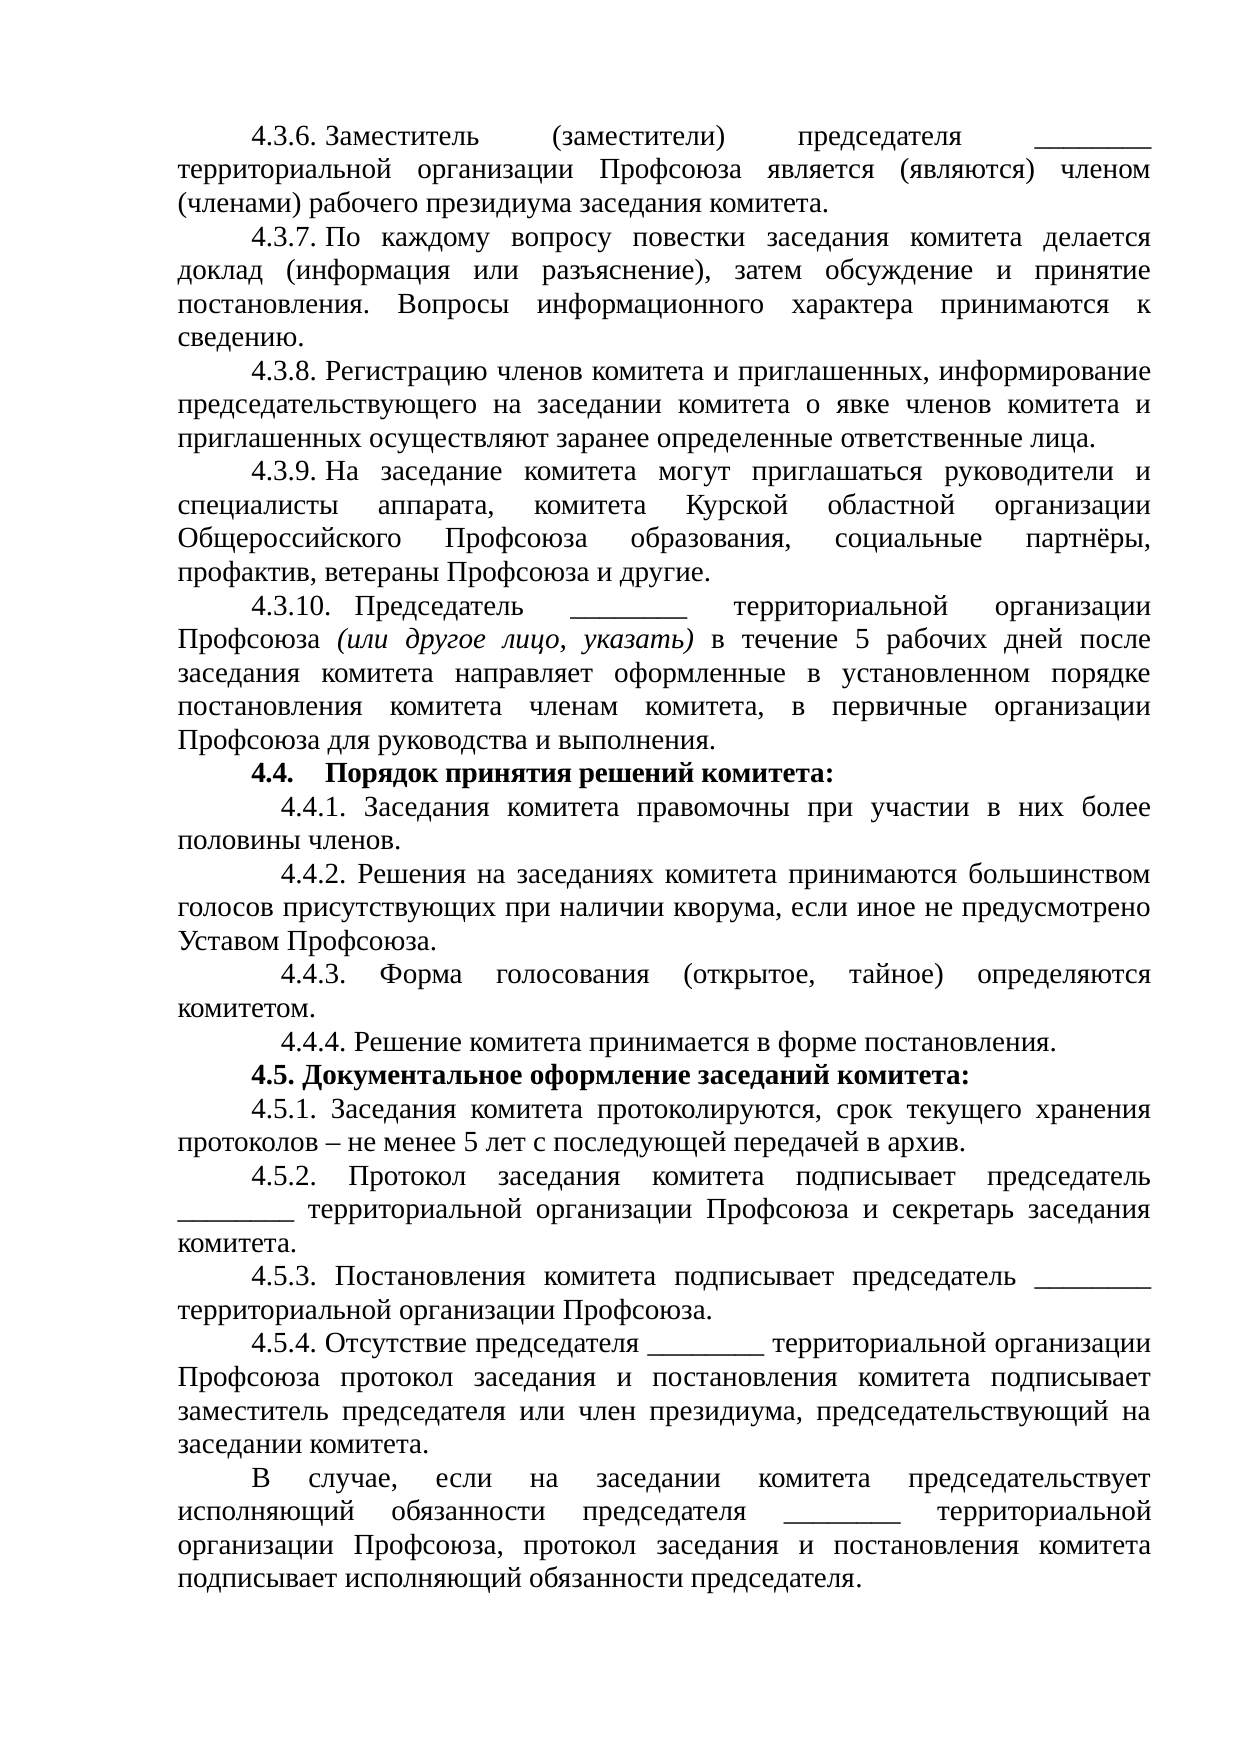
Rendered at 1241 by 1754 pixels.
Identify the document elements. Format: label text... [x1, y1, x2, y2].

text В случае, если на заседании комитета председательствует исполняющий обязанности председателя ________ территориальной организации Профсоюза, протокол заседания и постановления комитета подписывает исполняющий обязанности председателя. [177, 1460, 1152, 1594]
text 4.5.3. Постановления комитета подписывает председатель ________ территориальной организации Профсоюза. [177, 1258, 1152, 1326]
list Порядок принятия решений комитета: [177, 755, 1152, 789]
text 4.5.4. Отсутствие председателя ________ территориальной организации Профсоюза протокол заседания и постановления комитета подписывает заместитель председателя или член президиума, председательствующий на заседании комитета. [177, 1326, 1152, 1460]
text 4.4.3. Форма голосования (открытое, тайное) определяются комитетом. [177, 957, 1152, 1024]
text 4.4.4. Решение комитета принимается в форме постановления. [177, 1024, 1152, 1057]
list Председатель ________ территориальной организации Профсоюза (или другое лицо, указать) в течение 5 рабочих дней после заседания комитета направляет оформленные в установленном порядке постановления комитета членам комитета, в первичные организации Профсоюза для руководства и выполнения. [177, 588, 1152, 755]
text 4.5.1. Заседания комитета протоколируются, срок текущего хранения протоколов – не менее 5 лет с последующей передачей в архив. [177, 1091, 1152, 1158]
text 4.5. Документальное оформление заседаний комитета: [177, 1057, 1152, 1091]
list На заседание комитета могут приглашаться руководители и специалисты аппарата, комитета Курской областной организации Общероссийского Профсоюза образования, социальные партнёры, профактив, ветераны Профсоюза и другие. [177, 453, 1152, 588]
text 4.4.2. Решения на заседаниях комитета принимаются большинством голосов присутствующих при наличии кворума, если иное не предусмотрено Уставом Профсоюза. [177, 856, 1152, 957]
list Заместитель (заместители) председателя ________ территориальной организации Профсоюза является (являются) членом (членами) рабочего президиума заседания комитета. [177, 118, 1152, 219]
list Регистрацию членов комитета и приглашенных, информирование председательствующего на заседании комитета о явке членов комитета и приглашенных осуществляют заранее определенные ответственные лица. [177, 353, 1152, 453]
text 4.4.1. Заседания комитета правомочны при участии в них более половины членов. [177, 789, 1152, 856]
text 4.5.2. Протокол заседания комитета подписывает председатель ________ территориальной организации Профсоюза и секретарь заседания комитета. [177, 1158, 1152, 1258]
list По каждому вопросу повестки заседания комитета делается доклад (информация или разъяснение), затем обсуждение и принятие постановления. Вопросы информационного характера принимаются к сведению. [177, 219, 1152, 353]
